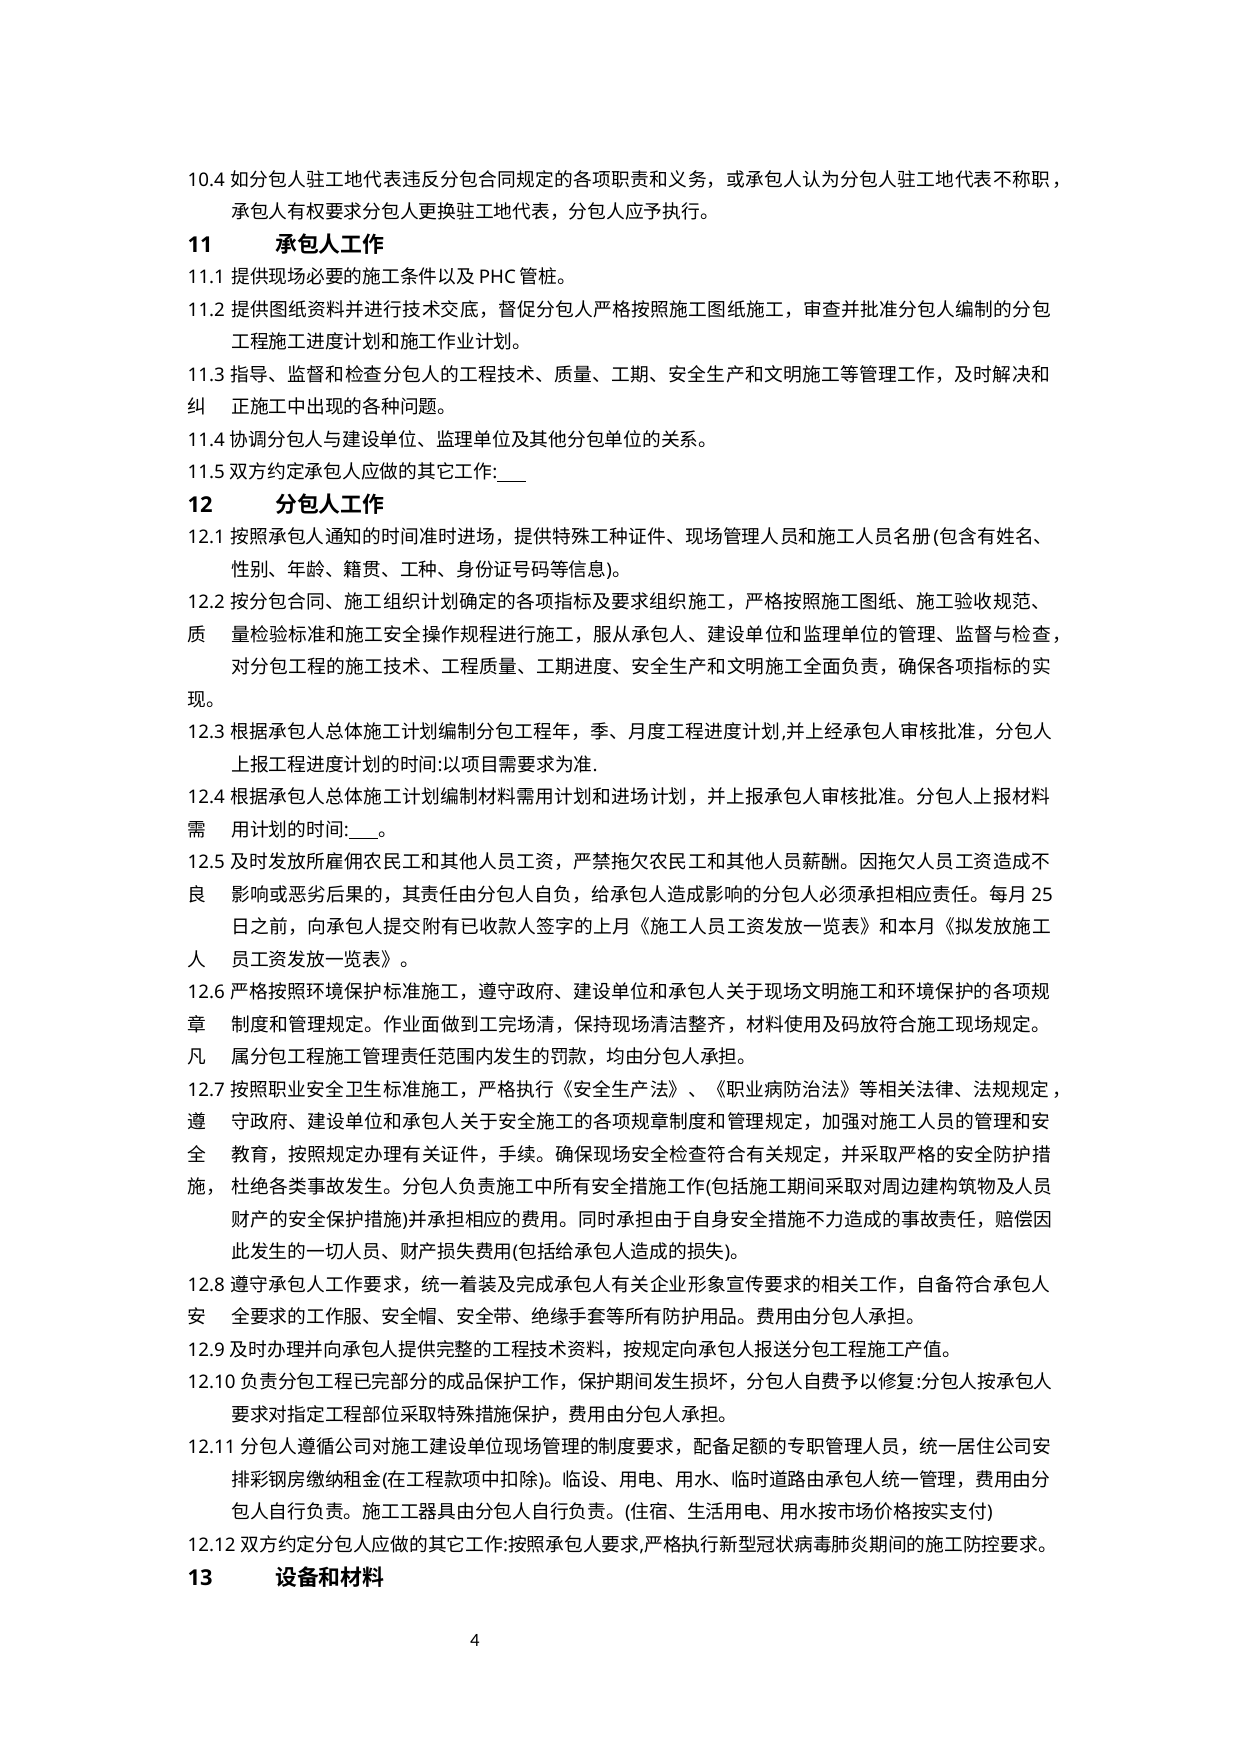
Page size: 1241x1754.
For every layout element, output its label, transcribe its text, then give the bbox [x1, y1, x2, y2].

text 11.3 指导、监督和检查分包人的工程技术、质量、工期、安全生产和文明施工等管理工作，及时解决和纠 正施工中出现的各种问题。 [187, 357, 1053, 422]
text 12.2 按分包合同、施工组织计划确定的各项指标及要求组织施工，严格按照施工图纸、施工验收规范、质 量检验标准和施工安全操作规程进行施工，服从承包人、建设单位和监理单位的管理、监督与检查， 对分包工程的施工技术、工程质量、工期进度、安全生产和文明施工全面负责，确保各项指标的实现。 [187, 584, 1053, 714]
text 11.2 提供图纸资料并进行技术交底，督促分包人严格按照施工图纸施工，审查并批准分包人编制的分包 工程施工进度计划和施工作业计划。 [187, 292, 1053, 357]
text 12.3 根据承包人总体施工计划编制分包工程年，季、月度工程进度计划,并上经承包人审核批准，分包人 上报工程进度计划的时间:以项目需要求为准. [187, 714, 1053, 779]
text 12.10 负责分包工程已完部分的成品保护工作，保护期间发生损坏，分包人自费予以修复:分包人按承包人 要求对指定工程部位采取特殊措施保护，费用由分包人承担。 [187, 1364, 1053, 1429]
text 12.7 按照职业安全卫生标准施工，严格执行《安全生产法》、《职业病防治法》等相关法律、法规规定，遵 守政府、建设单位和承包人关于安全施工的各项规章制度和管理规定，加强对施工人员的管理和安全 教育，按照规定办理有关证件，手续。确保现场安全检查符合有关规定，并采取严格的安全防护措施， 杜绝各类事故发生。分包人负责施工中所有安全措施工作(包括施工期间采取对周边建构筑物及人员 财产的安全保护措施)并承担相应的费用。同时承担由于自身安全措施不力造成的事故责任，赔偿因 此发生的一切人员、财产损失费用(包括给承包人造成的损失)。 [187, 1072, 1053, 1267]
text 12.8 遵守承包人工作要求，统一着装及完成承包人有关企业形象宣传要求的相关工作，自备符合承包人安 全要求的工作服、安全帽、安全带、绝缘手套等所有防护用品。费用由分包人承担。 [187, 1267, 1053, 1332]
text 12.6 严格按照环境保护标准施工，遵守政府、建设单位和承包人关于现场文明施工和环境保护的各项规章 制度和管理规定。作业面做到工完场清，保持现场清洁整齐，材料使用及码放符合施工现场规定。凡 属分包工程施工管理责任范围内发生的罚款，均由分包人承担。 [187, 974, 1053, 1072]
text 10.4 如分包人驻工地代表违反分包合同规定的各项职责和义务，或承包人认为分包人驻工地代表不称职， 承包人有权要求分包人更换驻工地代表，分包人应予执行。 [187, 162, 1053, 227]
text 12.4 根据承包人总体施工计划编制材料需用计划和进场计划，并上报承包人审核批准。分包人上报材料需 用计划的时间: 。 [187, 779, 1053, 844]
text 12 分包人工作 [187, 487, 1053, 519]
text 12.5 及时发放所雇佣农民工和其他人员工资，严禁拖欠农民工和其他人员薪酬。因拖欠人员工资造成不良 影响或恶劣后果的，其责任由分包人自负，给承包人造成影响的分包人必须承担相应责任。每月25 日之前，向承包人提交附有已收款人签字的上月《施工人员工资发放一览表》和本月《拟发放施工人 员工资发放一览表》。 [187, 844, 1053, 974]
text 12.12 双方约定分包人应做的其它工作:按照承包人要求,严格执行新型冠状病毒肺炎期间的施工防控要求。 [187, 1527, 1053, 1559]
text 12.1 按照承包人通知的时间准时进场，提供特殊工种证件、现场管理人员和施工人员名册(包含有姓名、 性别、年龄、籍贯、工种、身份证号码等信息)。 [187, 519, 1053, 584]
text 11.5 双方约定承包人应做的其它工作: [187, 454, 1053, 487]
text 11 承包人工作 [187, 227, 1053, 259]
text 12.9 及时办理并向承包人提供完整的工程技术资料，按规定向承包人报送分包工程施工产值。 [187, 1332, 1053, 1364]
text 11.4 协调分包人与建设单位、监理单位及其他分包单位的关系。 [187, 422, 1053, 454]
text 12.11 分包人遵循公司对施工建设单位现场管理的制度要求，配备足额的专职管理人员，统一居住公司安 排彩钢房缴纳租金(在工程款项中扣除)。临设、用电、用水、临时道路由承包人统一管理，费用由分 包人自行负责。施工工器具由分包人自行负责。(住宿、生活用电、用水按市场价格按实支付) [187, 1429, 1053, 1527]
text 11.1 提供现场必要的施工条件以及PHC管桩。 [187, 259, 1053, 292]
text 13 设备和材料 [187, 1559, 1053, 1592]
